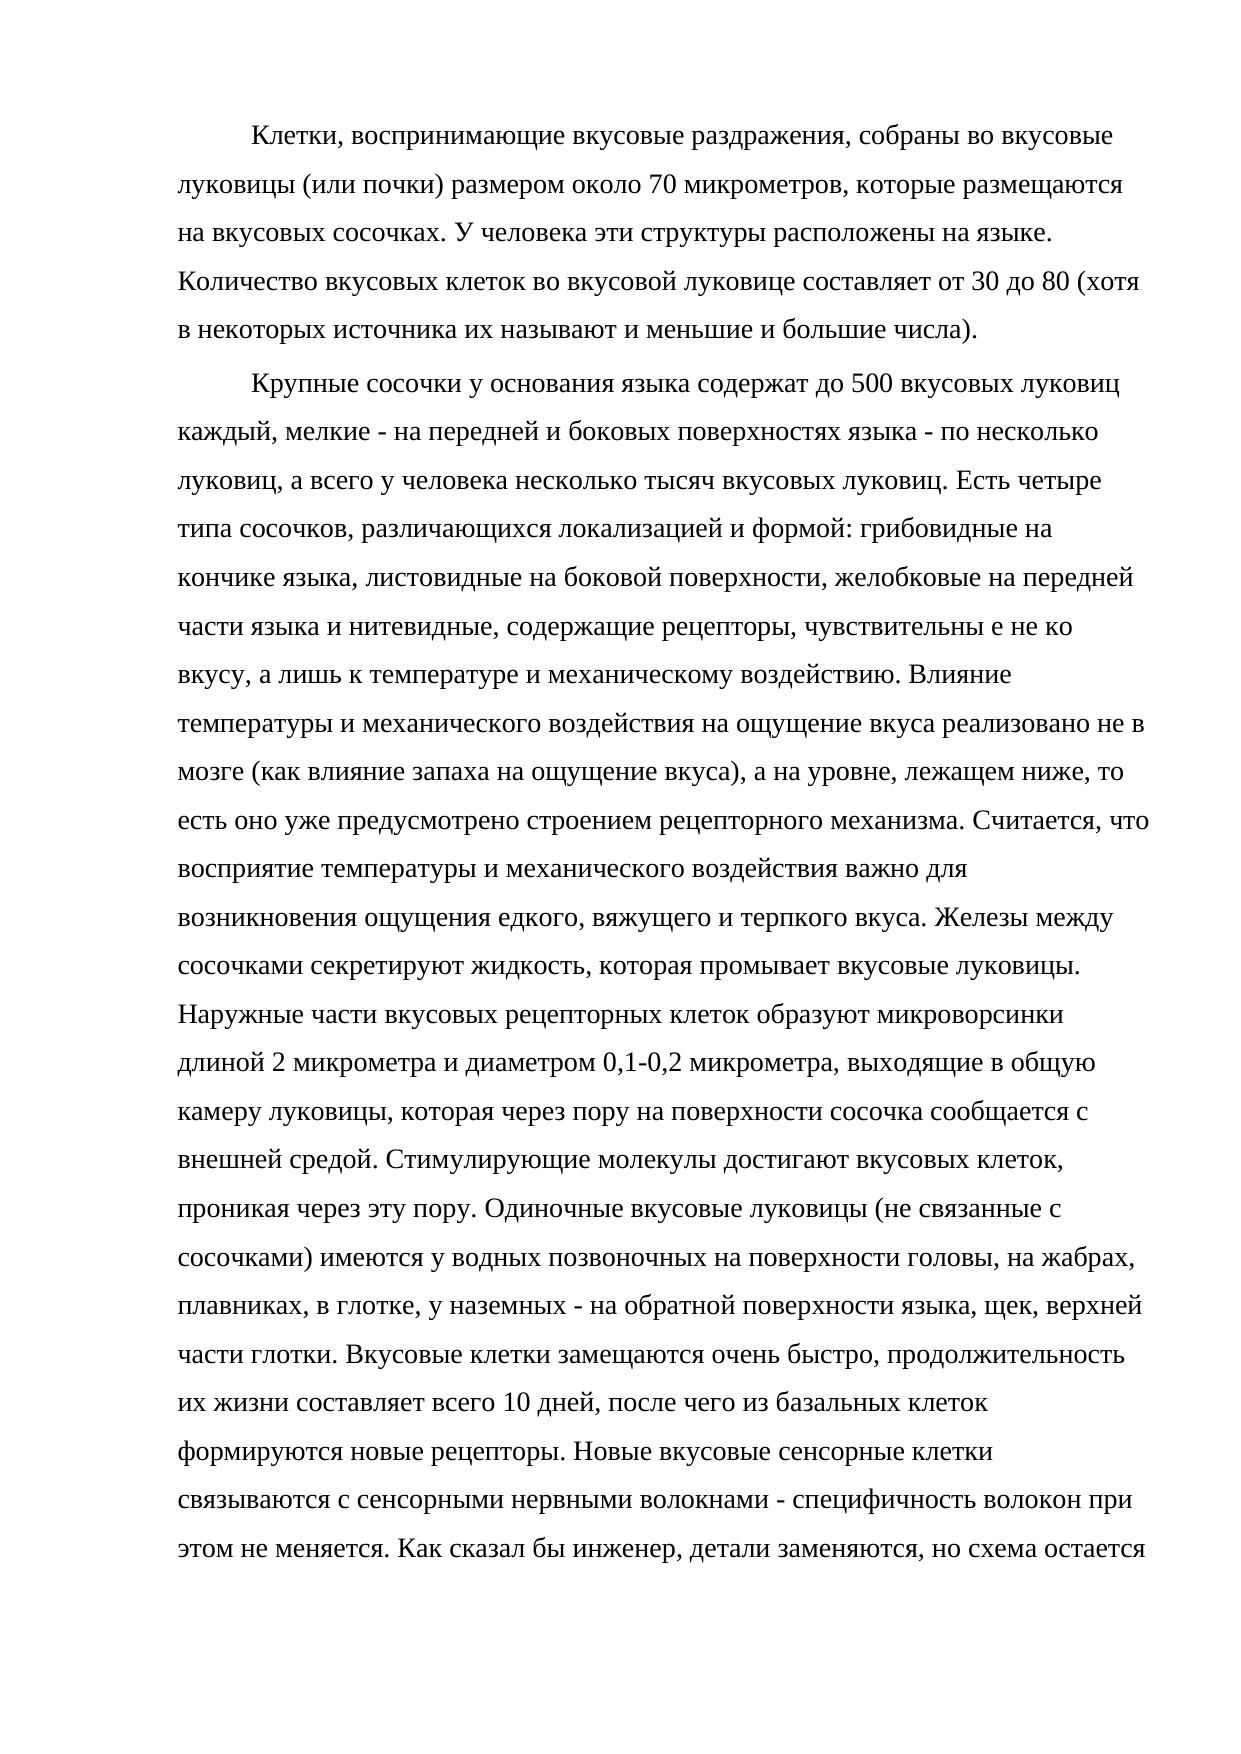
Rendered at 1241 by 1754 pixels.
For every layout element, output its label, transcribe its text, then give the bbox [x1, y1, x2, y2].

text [177, 366, 1152, 1563]
text Клетки, воспринимающие вкусовые раздражения, собраны во вкусовые луковицы (или почки) размером около 70 микрометров, которые размещаются на вкусовых сосочках. У человека эти структуры расположены на языке. Количество вкусовых клеток во вкусовой луковице составляет от 30 до 80 (хотя в некоторых источника их называют и меньшие и большие числа). [177, 118, 1152, 345]
